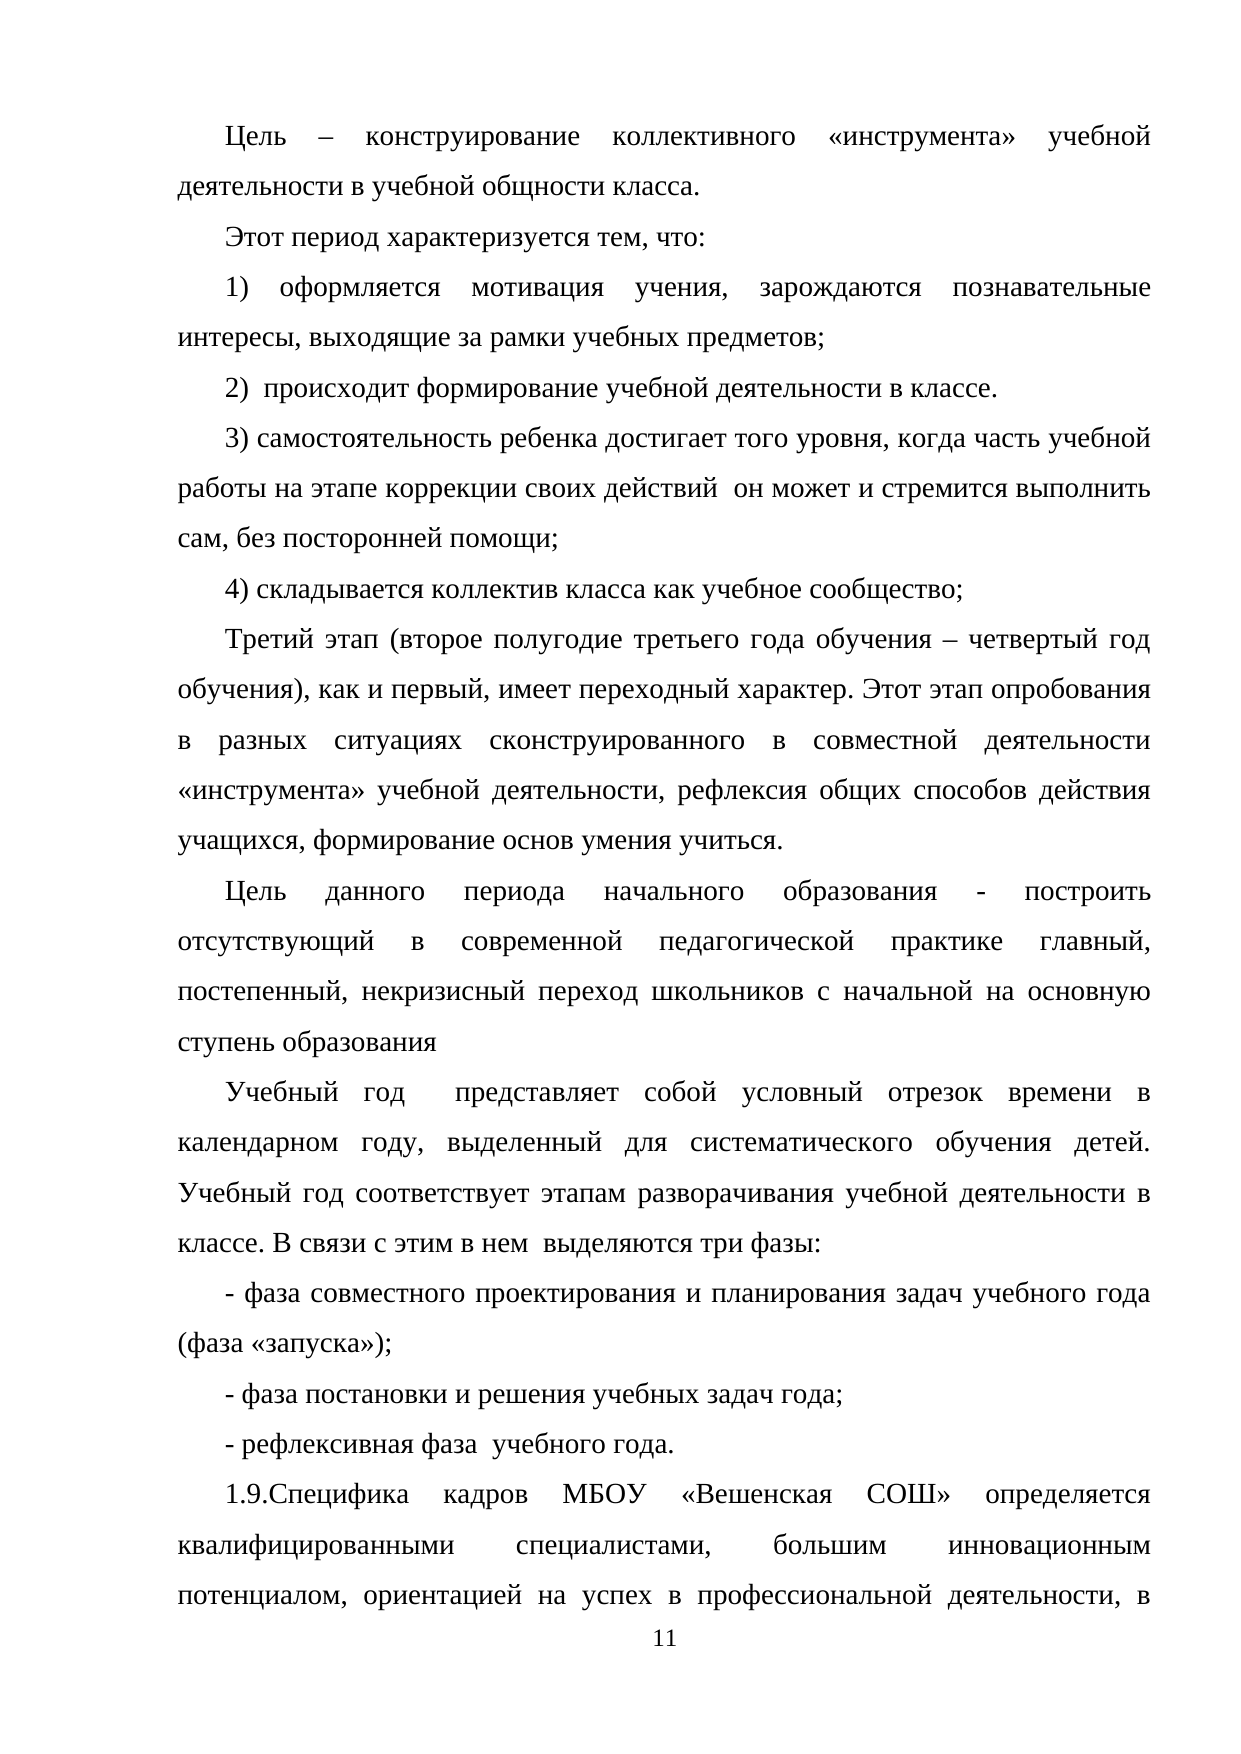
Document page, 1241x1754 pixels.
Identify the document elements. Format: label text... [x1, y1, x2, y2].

text 3) самостоятельность ребенка достигает того уровня, когда часть учебной работы на этапе коррекции своих действий он может и стремится выполнить сам, без посторонней помощи; [177, 420, 1152, 554]
text - рефлексивная фаза учебного года. [177, 1426, 1152, 1460]
text 1) оформляется мотивация учения, зарождаются познавательные интересы, выходящие за рамки учебных предметов; [177, 269, 1152, 353]
text 2) происходит формирование учебной деятельности в классе. [177, 370, 1152, 403]
text Учебный год представляет собой условный отрезок времени в календарном году, выделенный для систематического обучения детей. Учебный год соответствует этапам разворачивания учебной деятельности в классе. В связи с этим в нем выделяются три фазы: [177, 1074, 1152, 1258]
text Третий этап (второе полугодие третьего года обучения – четвертый год обучения), как и первый, имеет переходный характер. Этот этап опробования в разных ситуациях сконструированного в совместной деятельности «инструмента» учебной деятельности, рефлексия общих способов действия учащихся, формирование основ умения учиться. [177, 621, 1152, 856]
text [177, 1477, 1152, 1611]
text - фаза совместного проектирования и планирования задач учебного года (фаза «запуска»); [177, 1275, 1152, 1359]
text Цель – конструирование коллективного «инструмента» учебной деятельности в учебной общности класса. [177, 118, 1152, 202]
text 4) складывается коллектив класса как учебное сообщество; [177, 571, 1152, 604]
text - фаза постановки и решения учебных задач года; [177, 1376, 1152, 1409]
text Этот период характеризуется тем, что: [177, 219, 1152, 252]
text Цель данного периода начального образования - построить отсутствующий в современной педагогической практике главный, постепенный, некризисный переход школьников с начальной на основную ступень образования [177, 873, 1152, 1057]
